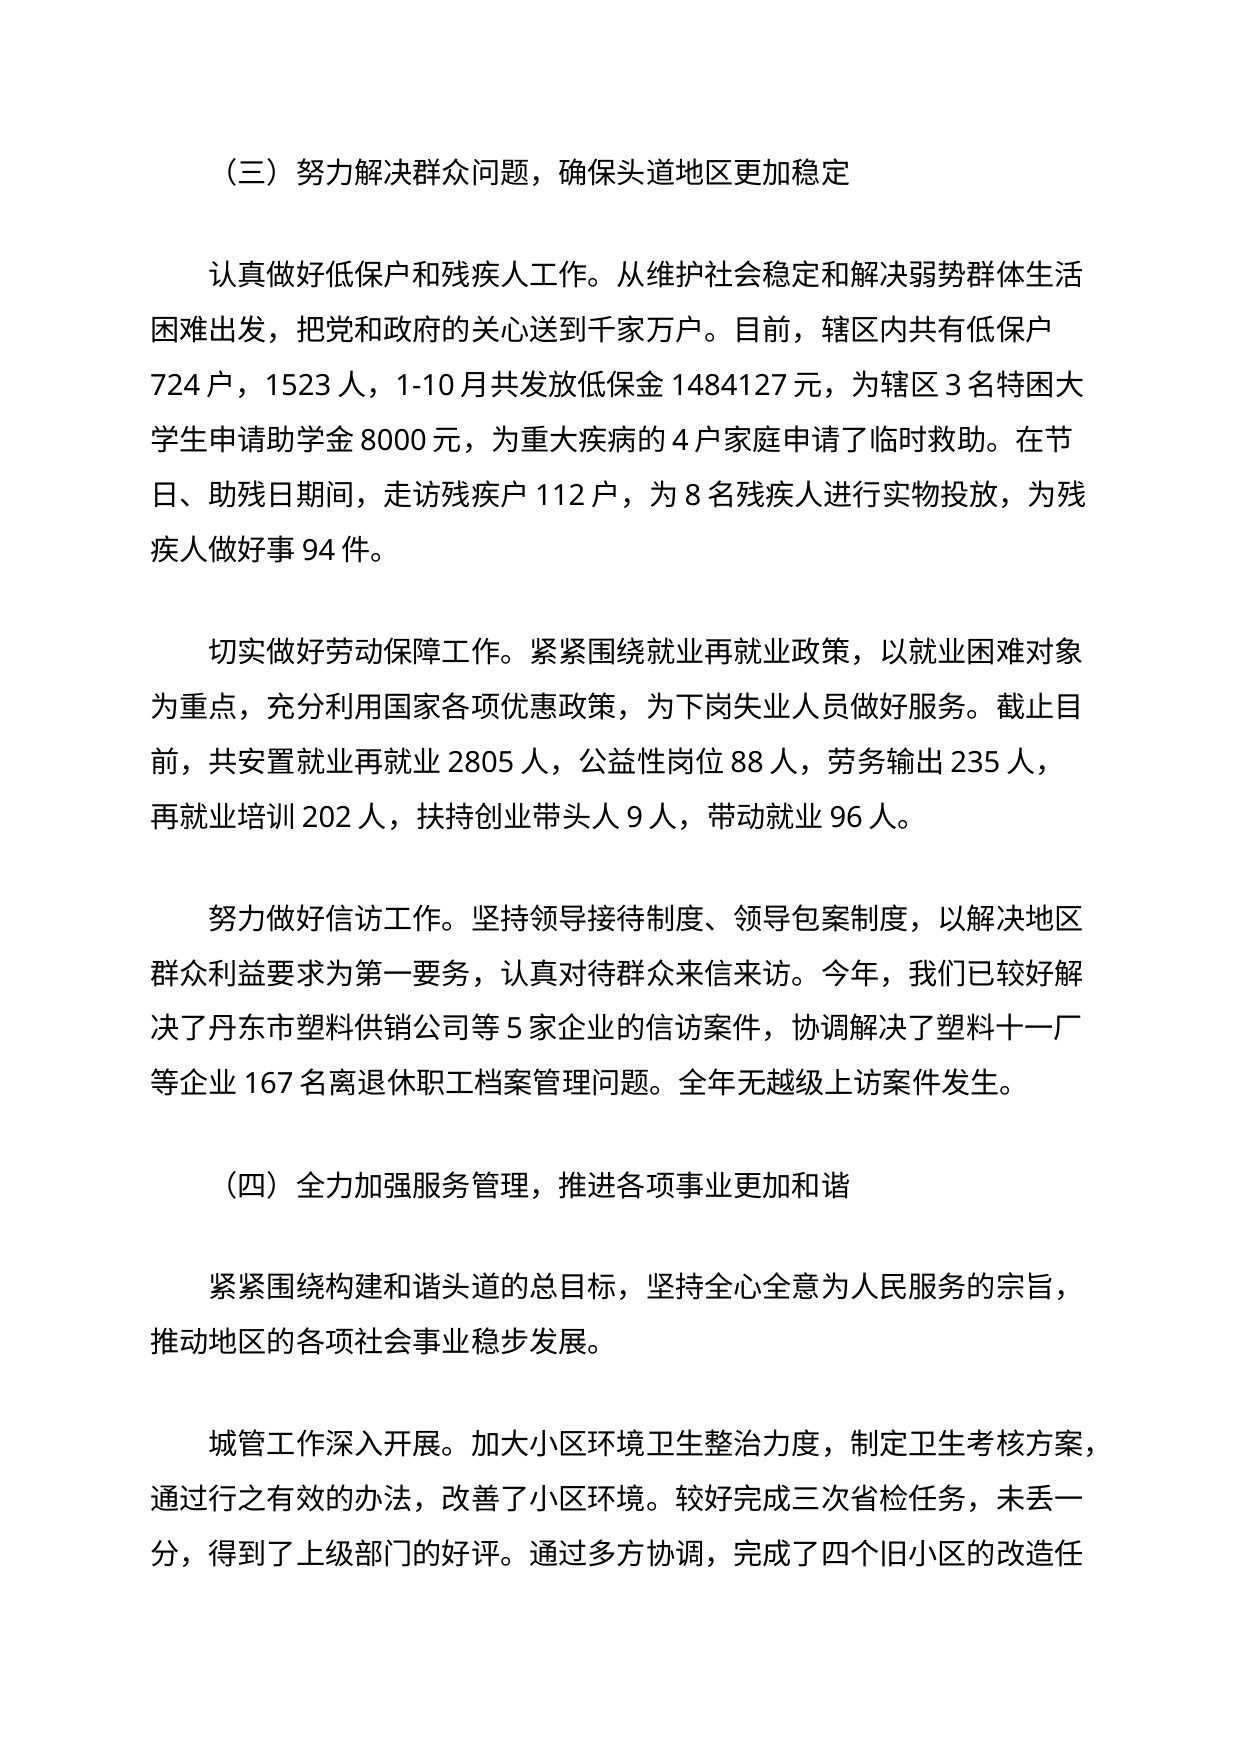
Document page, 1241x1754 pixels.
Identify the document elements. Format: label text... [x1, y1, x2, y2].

text （三）努力解决群众问题，确保头道地区更加稳定 [150, 150, 1090, 192]
text 认真做好低保户和残疾人工作。从维护社会稳定和解决弱势群体生活困难出发，把党和政府的关心送到千家万户。目前，辖区内共有低保户724户，1523人，1-10月共发放低保金1484127元，为辖区3名特困大学生申请助学金8000元，为重大疾病的4户家庭申请了临时救助。在节日、助残日期间，走访残疾户112户，为8名残疾人进行实物投放，为残疾人做好事94件。 [150, 252, 1090, 569]
text 切实做好劳动保障工作。紧紧围绕就业再就业政策，以就业困难对象为重点，充分利用国家各项优惠政策，为下岗失业人员做好服务。截止目前，共安置就业再就业2805人，公益性岗位88人，劳务输出235人，再就业培训202人，扶持创业带头人9人，带动就业96人。 [150, 628, 1090, 836]
text 努力做好信访工作。坚持领导接待制度、领导包案制度，以解决地区群众利益要求为第一要务，认真对待群众来信来访。今年，我们已较好解决了丹东市塑料供销公司等5家企业的信访案件，协调解决了塑料十一厂等企业167名离退休职工档案管理问题。全年无越级上访案件发生。 [150, 895, 1090, 1102]
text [150, 1421, 1090, 1573]
text （四）全力加强服务管理，推进各项事业更加和谐 [150, 1162, 1090, 1204]
text 紧紧围绕构建和谐头道的总目标，坚持全心全意为人民服务的宗旨，推动地区的各项社会事业稳步发展。 [150, 1264, 1090, 1361]
